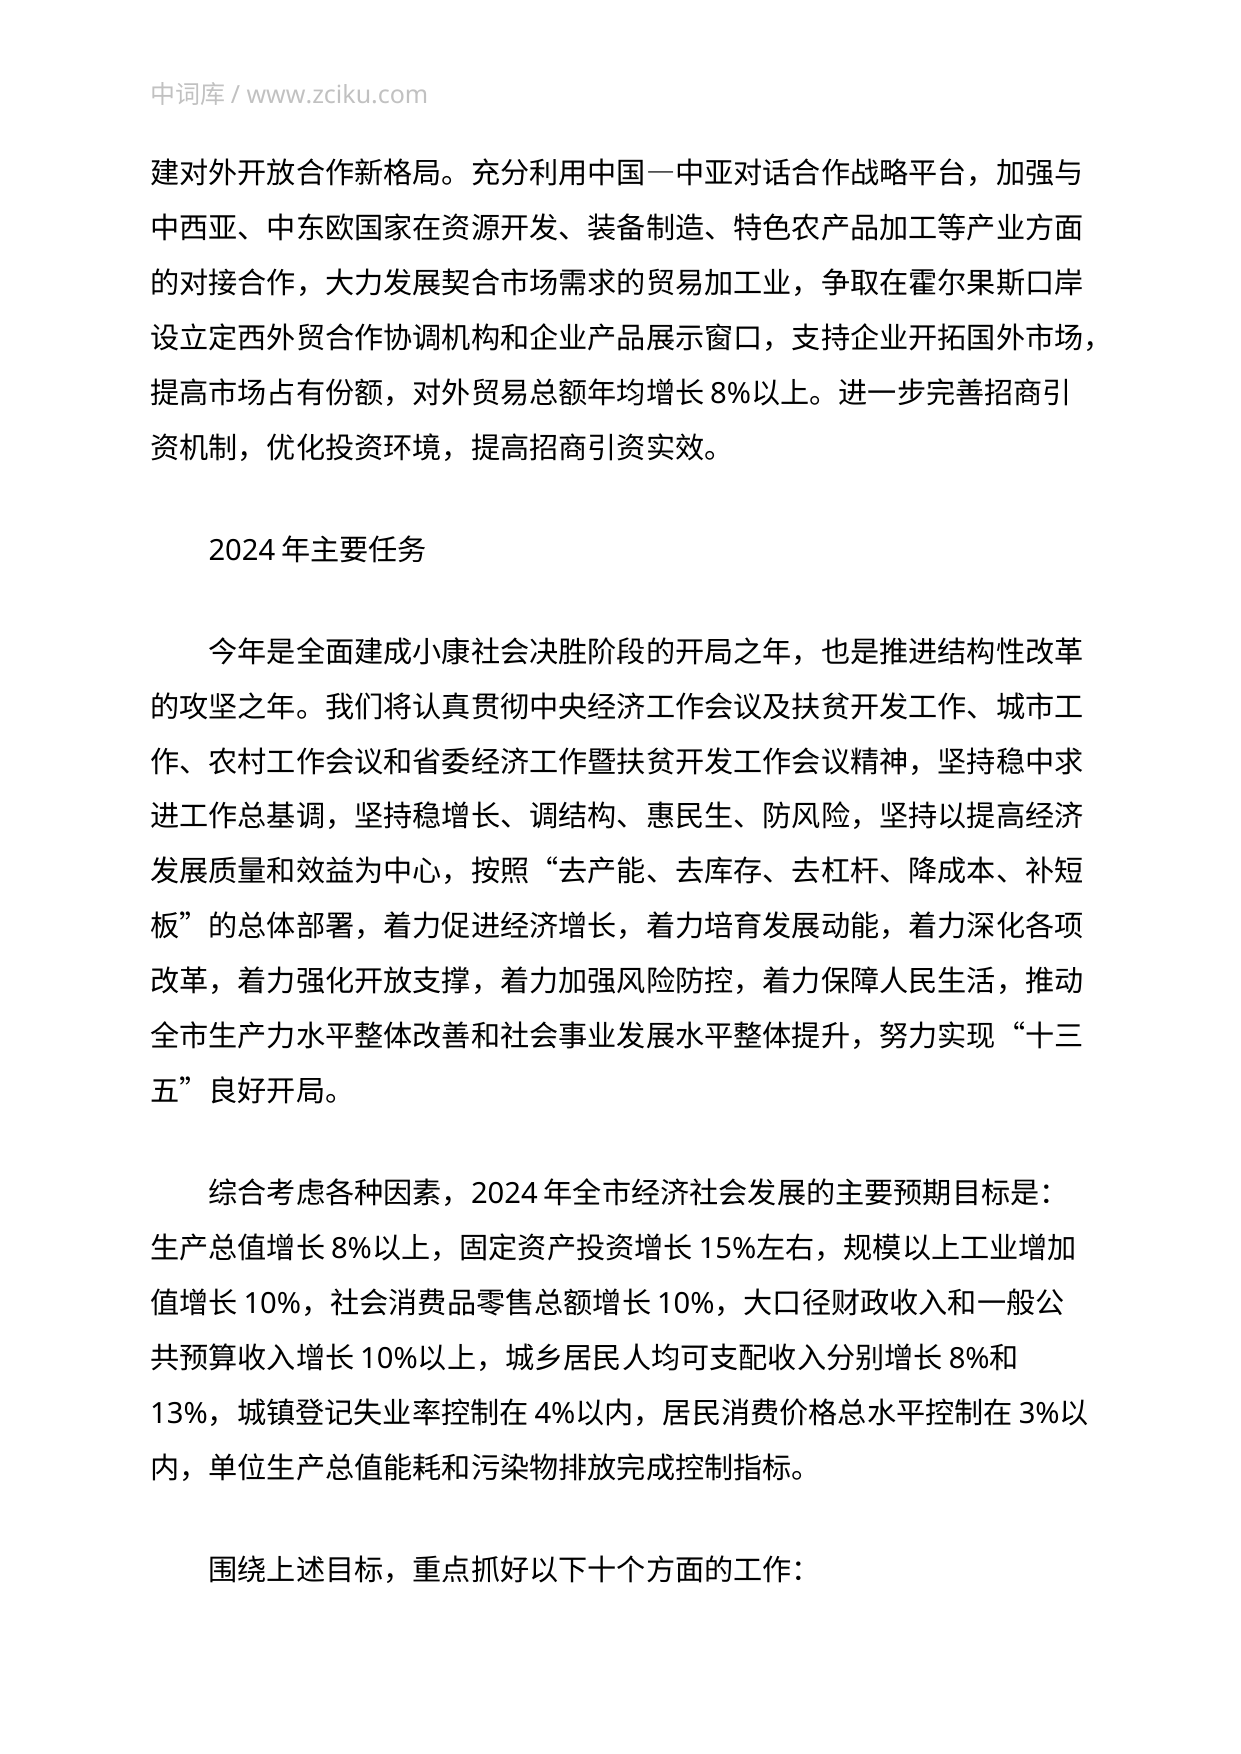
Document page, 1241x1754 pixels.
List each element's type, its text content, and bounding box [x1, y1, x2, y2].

text 综合考虑各种因素，2024年全市经济社会发展的主要预期目标是：生产总值增长8%以上，固定资产投资增长15%左右，规模以上工业增加值增长10%，社会消费品零售总额增长10%，大口径财政收入和一般公共预算收入增长10%以上，城乡居民人均可支配收入分别增长8%和13%，城镇登记失业率控制在4%以内，居民消费价格总水平控制在3%以内，单位生产总值能耗和污染物排放完成控制指标。 [150, 1169, 1090, 1487]
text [150, 150, 1090, 467]
text 2024年主要任务 [150, 526, 1090, 569]
text 围绕上述目标，重点抓好以下十个方面的工作： [150, 1546, 1090, 1588]
text 今年是全面建成小康社会决胜阶段的开局之年，也是推进结构性改革的攻坚之年。我们将认真贯彻中央经济工作会议及扶贫开发工作、城市工作、农村工作会议和省委经济工作暨扶贫开发工作会议精神，坚持稳中求进工作总基调，坚持稳增长、调结构、惠民生、防风险，坚持以提高经济发展质量和效益为中心，按照“去产能、去库存、去杠杆、降成本、补短板”的总体部署，着力促进经济增长，着力培育发展动能，着力深化各项改革，着力强化开放支撑，着力加强风险防控，着力保障人民生活，推动全市生产力水平整体改善和社会事业发展水平整体提升，努力实现“十三五”良好开局。 [150, 628, 1090, 1110]
